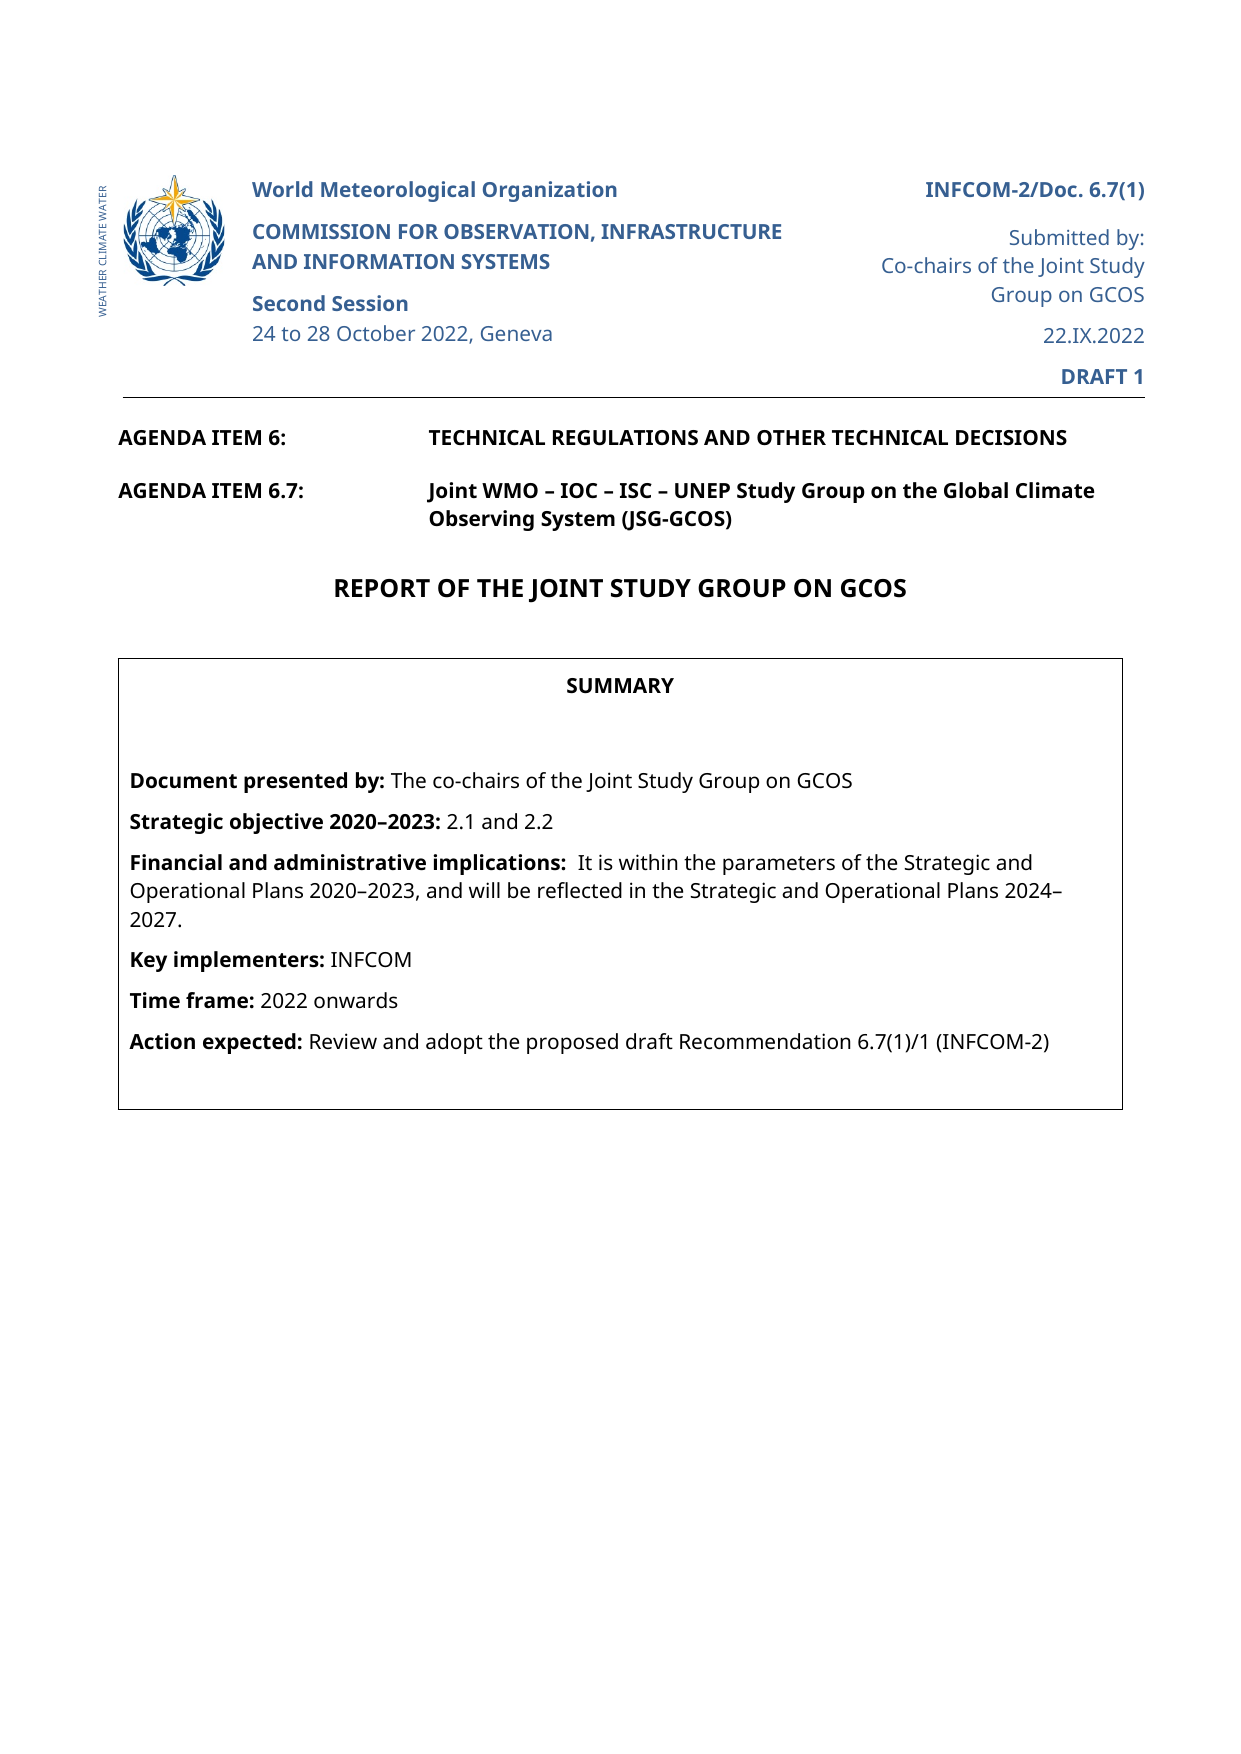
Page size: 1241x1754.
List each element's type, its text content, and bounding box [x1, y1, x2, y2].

table_header Summary [119, 659, 1122, 753]
text AGENDA ITEM 6.7: Joint WMO – IOC – ISC – UNEP Study Group on the Global Climate Observing System (JSG-GCOS) [118, 476, 1122, 533]
table_header World Meteorological Organization COMMISSION FOR OBSERVATION, INFRASTRUCTURE AND INFORMATION SYSTEMS Second Session 24 to 28 October 2022, Geneva [123, 175, 836, 397]
table_cell Document presented by: The co-chairs of the Joint Study Group on GCOS Strategic objective 2020–2023: 2.1 and 2.2 Financial and administrative implications: It is within the parameters of the Strategic and Operational Plans 2020–2023, and will be reflected in the Strategic and Operational Plans 2024–2027. Key implementers: INFCOM Time frame: 2022 onwards Action expected: Review and adopt the proposed draft Recommendation 6.7(1)/1 (INFCOM-2) [119, 754, 1122, 1109]
subtitle REPORT OF THE JOINT STUDY GROUP ON GCOS [118, 571, 1122, 604]
table_header INFCOM-2/Doc. 6.7(1) [836, 175, 1145, 210]
table_cell Submitted by: Co-chairs of the Joint Study Group on GCOS 22.IX.2022 DRAFT 1 [836, 210, 1145, 397]
table_header WEATHER CLIMATE WATER [70, 175, 122, 397]
text AGENDA ITEM 6: TECHNICAL REGULATIONS AND OTHER TECHNICAL DECISIONS [118, 423, 1122, 451]
